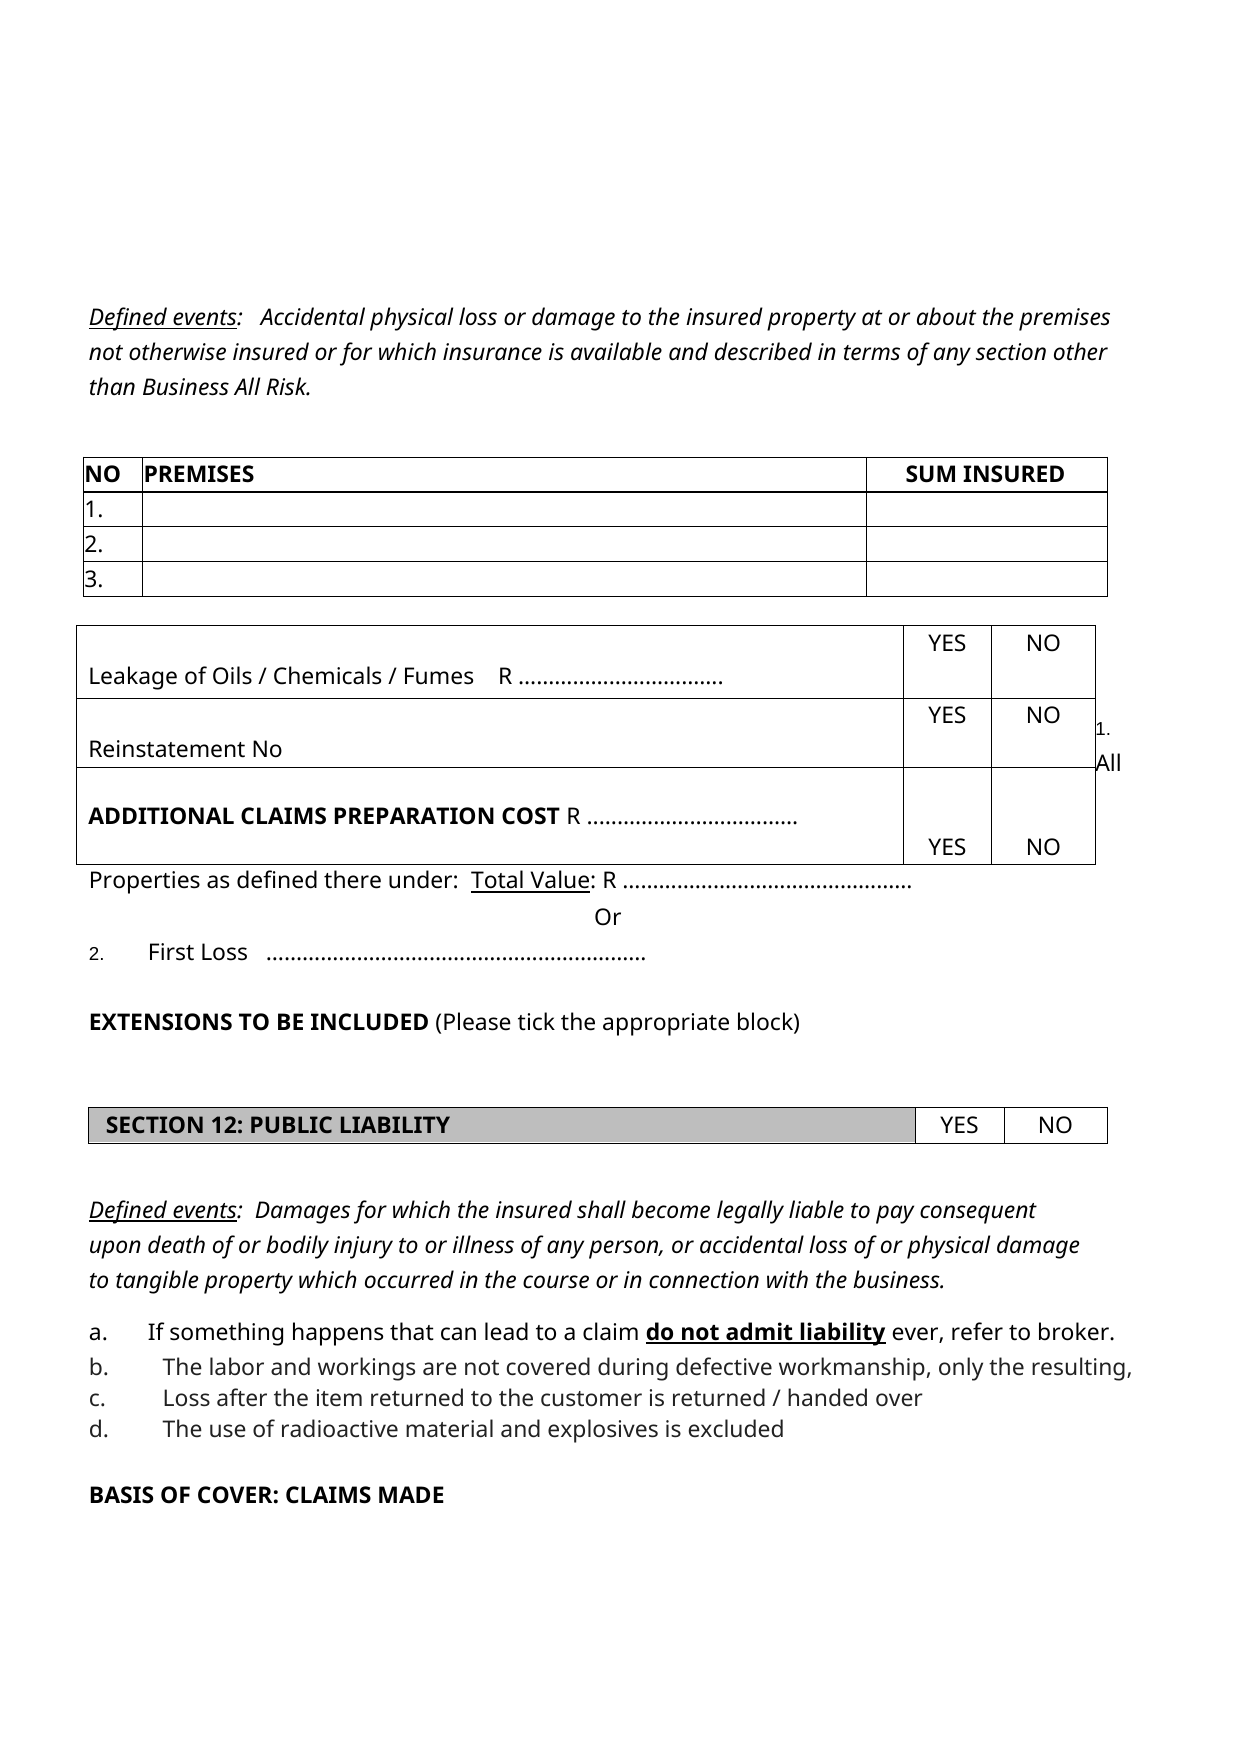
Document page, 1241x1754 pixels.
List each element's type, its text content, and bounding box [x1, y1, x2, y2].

table_header NO [992, 626, 1095, 697]
table_header SECTION 12: PUBLIC LIABILITY [89, 1108, 915, 1142]
text Or [89, 900, 1126, 932]
table_cell [867, 493, 1107, 526]
text Defined events: Damages for which the insured shall become legally liable to pay consequent upon death of or bodily injury to or illness of any person, or accidental loss of or physical damage to tangible property which occurred in the course or in connection with the business. [89, 1194, 1092, 1295]
list The use of radioactive material and explosives is excluded [89, 1413, 1137, 1444]
table_header YES [904, 626, 991, 697]
table_cell NO [992, 768, 1095, 863]
table_cell YES [904, 768, 991, 863]
text Defined events: Accidental physical loss or damage to the insured property at or about the premises not otherwise insured or for which insurance is available and described in terms of any section other than Business All Risk. [89, 301, 1137, 402]
table_cell ADDITIONAL CLAIMS PREPARATION COST R ..…………………………… [77, 768, 903, 863]
table_header PREMISES [143, 458, 866, 491]
table_cell [143, 527, 866, 561]
table_cell [143, 562, 866, 596]
table_header Leakage of Oils / Chemicals / Fumes R ……………………………. [77, 626, 903, 697]
table_cell [143, 493, 866, 526]
list Loss after the item returned to the customer is returned / handed over [89, 1382, 1137, 1413]
table_cell [867, 562, 1107, 596]
list If something happens that can lead to a claim do not admit liability ever, refer to broker. [89, 1316, 1137, 1347]
table_cell [867, 527, 1107, 561]
list First Loss ……………………………………………………… [89, 936, 1126, 968]
list All Properties as defined there under: Total Value: R ………………………………………… [89, 711, 1126, 896]
text BASIS OF COVER: CLAIMS MADE [89, 1479, 1137, 1511]
text EXTENSIONS TO BE INCLUDED (Please tick the appropriate block) [89, 1006, 1126, 1037]
table_cell NO [992, 699, 1095, 767]
list The labor and workings are not covered during defective workmanship, only the resulting, [89, 1351, 1137, 1382]
table_cell 3. [84, 562, 142, 596]
table_header NO [84, 458, 142, 491]
table_header SUM INSURED [867, 458, 1107, 491]
table_header NO [1005, 1108, 1107, 1142]
table_header YES [916, 1108, 1004, 1142]
table_cell 2. [84, 527, 142, 561]
table_cell 1. [84, 493, 142, 526]
table_cell Reinstatement No [77, 699, 903, 767]
table_cell YES [904, 699, 991, 767]
